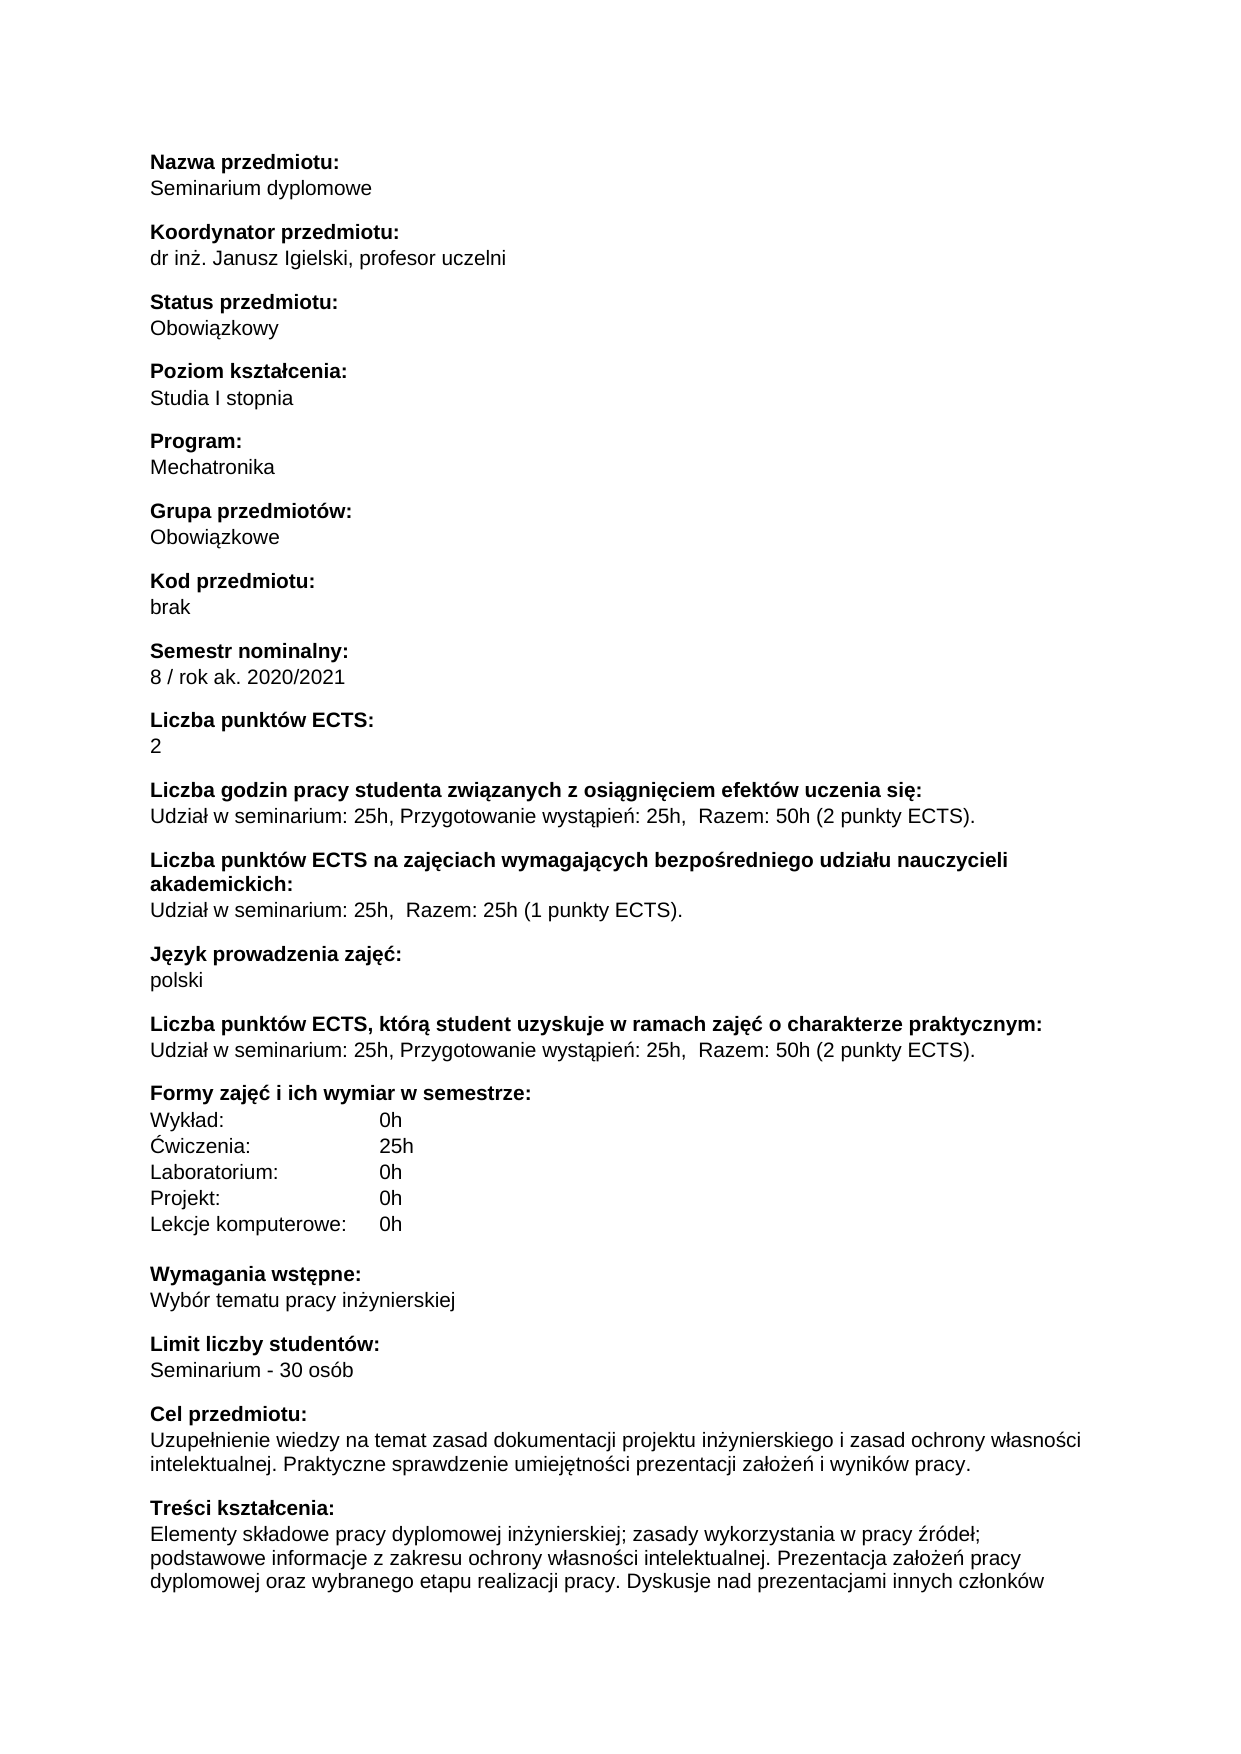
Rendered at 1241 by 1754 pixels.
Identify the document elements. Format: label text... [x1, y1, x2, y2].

text Udział w seminarium: 25h, Przygotowanie wystąpień: 25h, Razem: 50h (2 punkty ECTS). [150, 804, 1090, 828]
text Wymagania wstępne: [150, 1262, 1090, 1286]
text Treści kształcenia: [150, 1495, 1090, 1519]
text Wybór tematu pracy inżynierskiej [150, 1288, 1090, 1312]
text Obowiązkowy [150, 316, 1090, 339]
text 8 / rok ak. 2020/2021 [150, 664, 1090, 688]
text Semestr nominalny: [150, 638, 1090, 662]
text Grupa przedmiotów: [150, 499, 1090, 523]
text Mechatronika [150, 455, 1090, 479]
text Studia I stopnia [150, 385, 1090, 409]
text Koordynator przedmiotu: [150, 220, 1090, 244]
table_cell 0h [369, 1184, 597, 1210]
text Poziom kształcenia: [150, 359, 1090, 383]
table_cell Laboratorium: [140, 1160, 367, 1184]
text Uzupełnienie wiedzy na temat zasad dokumentacji projektu inżynierskiego i zasad ochrony własności intelektualnej. Praktyczne sprawdzenie umiejętności prezentacji założeń i wyników pracy. [150, 1428, 1090, 1476]
text Formy zajęć i ich wymiar w semestrze: [150, 1081, 1090, 1105]
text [150, 1521, 1090, 1593]
text Liczba punktów ECTS: [150, 708, 1090, 732]
text Cel przedmiotu: [150, 1402, 1090, 1426]
text Liczba punktów ECTS na zajęciach wymagających bezpośredniego udziału nauczycieli akademickich: [150, 848, 1090, 896]
table_cell 0h [369, 1210, 597, 1236]
table_cell Projekt: [140, 1186, 367, 1210]
text brak [150, 595, 1090, 619]
text Kod przedmiotu: [150, 569, 1090, 593]
text Język prowadzenia zajęć: [150, 942, 1090, 966]
table_cell 0h [369, 1158, 597, 1184]
table_header 0h [369, 1108, 597, 1132]
table_cell 25h [369, 1132, 597, 1158]
text Liczba punktów ECTS, którą student uzyskuje w ramach zajęć o charakterze praktycznym: [150, 1011, 1090, 1035]
table_header Wykład: [140, 1108, 367, 1132]
table_cell Lekcje komputerowe: [140, 1212, 367, 1236]
text dr inż. Janusz Igielski, profesor uczelni [150, 246, 1090, 270]
text Status przedmiotu: [150, 289, 1090, 313]
table_cell Ćwiczenia: [140, 1134, 367, 1158]
text Seminarium dyplomowe [150, 176, 1090, 200]
text polski [150, 968, 1090, 992]
text Liczba godzin pracy studenta związanych z osiągnięciem efektów uczenia się: [150, 778, 1090, 802]
text Limit liczby studentów: [150, 1332, 1090, 1356]
text Obowiązkowe [150, 525, 1090, 549]
text Program: [150, 429, 1090, 453]
text Nazwa przedmiotu: [150, 150, 1090, 174]
text 2 [150, 734, 1090, 758]
text Seminarium - 30 osób [150, 1358, 1090, 1382]
text Udział w seminarium: 25h, Razem: 25h (1 punkty ECTS). [150, 898, 1090, 922]
text Udział w seminarium: 25h, Przygotowanie wystąpień: 25h, Razem: 50h (2 punkty ECTS). [150, 1037, 1090, 1061]
